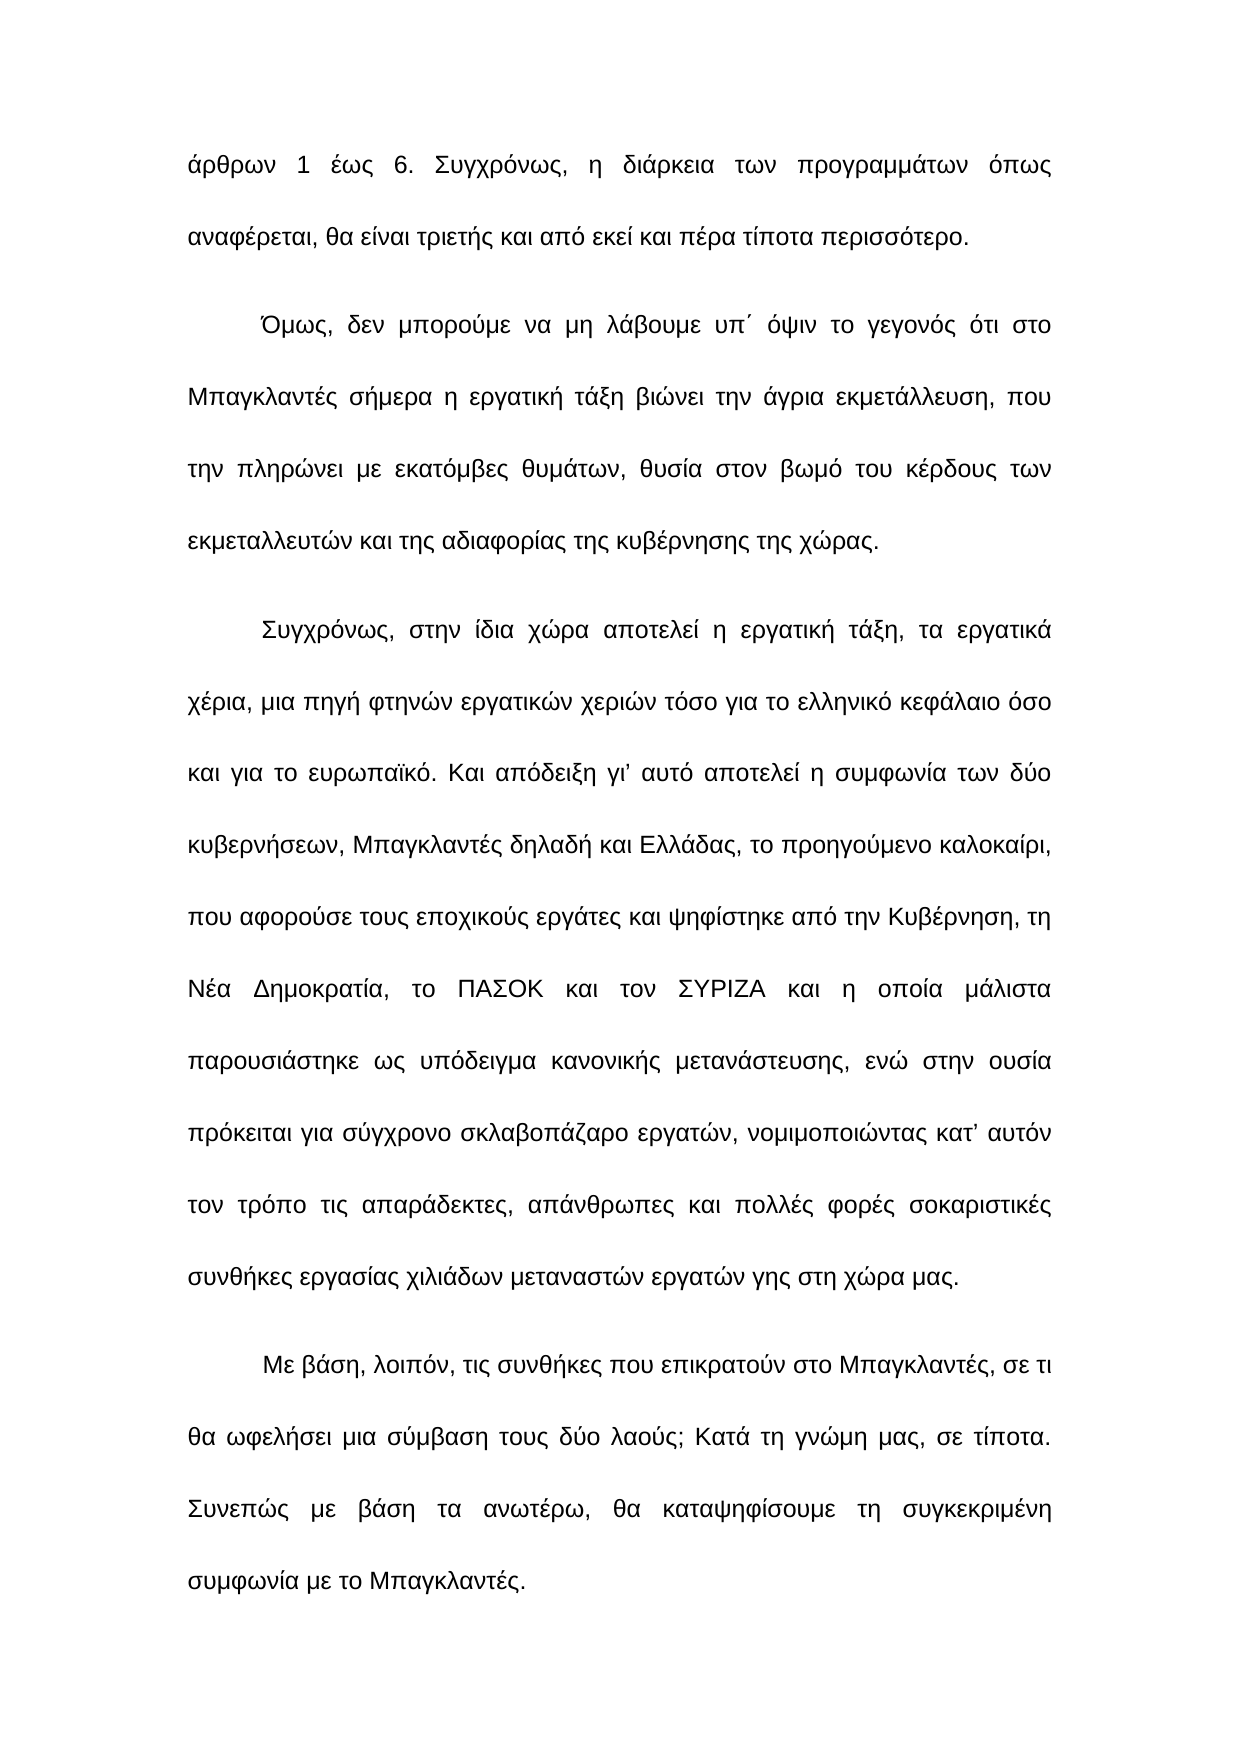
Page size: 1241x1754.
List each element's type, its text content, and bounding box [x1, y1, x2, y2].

text Όμως, δεν μπορούμε να μη λάβουμε υπ΄ όψιν το γεγονός ότι στο Μπαγκλαντές σήμερα η εργατική τάξη βιώνει την άγρια εκμετάλλευση, που την πληρώνει με εκατόμβες θυμάτων, θυσία στον βωμό του κέρδους των εκμεταλλευτών και της αδιαφορίας της κυβέρνησης της χώρας. [187, 310, 1053, 555]
text Συγχρόνως, στην ίδια χώρα αποτελεί η εργατική τάξη, τα εργατικά χέρια, μια πηγή φτηνών εργατικών χεριών τόσο για το ελληνικό κεφάλαιο όσο και για το ευρωπαϊκό. Και απόδειξη γι’ αυτό αποτελεί η συμφωνία των δύο κυβερνήσεων, Μπαγκλαντές δηλαδή και Ελλάδας, το προηγούμενο καλοκαίρι, που αφορούσε τους εποχικούς εργάτες και ψηφίστηκε από την Κυβέρνηση, τη Νέα Δημοκρατία, το ΠΑΣΟΚ και τον ΣΥΡΙΖΑ και η οποία μάλιστα παρουσιάστηκε ως υπόδειγμα κανονικής μετανάστευσης, ενώ στην ουσία πρόκειται για σύγχρονο σκλαβοπάζαρο εργατών, νομιμοποιώντας κατ’ αυτόν τον τρόπο τις απαράδεκτες, απάνθρωπες και πολλές φορές σοκαριστικές συνθήκες εργασίας χιλιάδων μεταναστών εργατών γης στη χώρα μας. [187, 614, 1053, 1290]
text Με βάση, λοιπόν, τις συνθήκες που επικρατούν στο Μπαγκλαντές, σε τι θα ωφελήσει μια σύμβαση τους δύο λαούς; Κατά τη γνώμη μας, σε τίποτα. Συνεπώς με βάση τα ανωτέρω, θα καταψηφίσουμε τη συγκεκριμένη συμφωνία με το Μπαγκλαντές. [187, 1350, 1053, 1594]
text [187, 150, 1053, 251]
